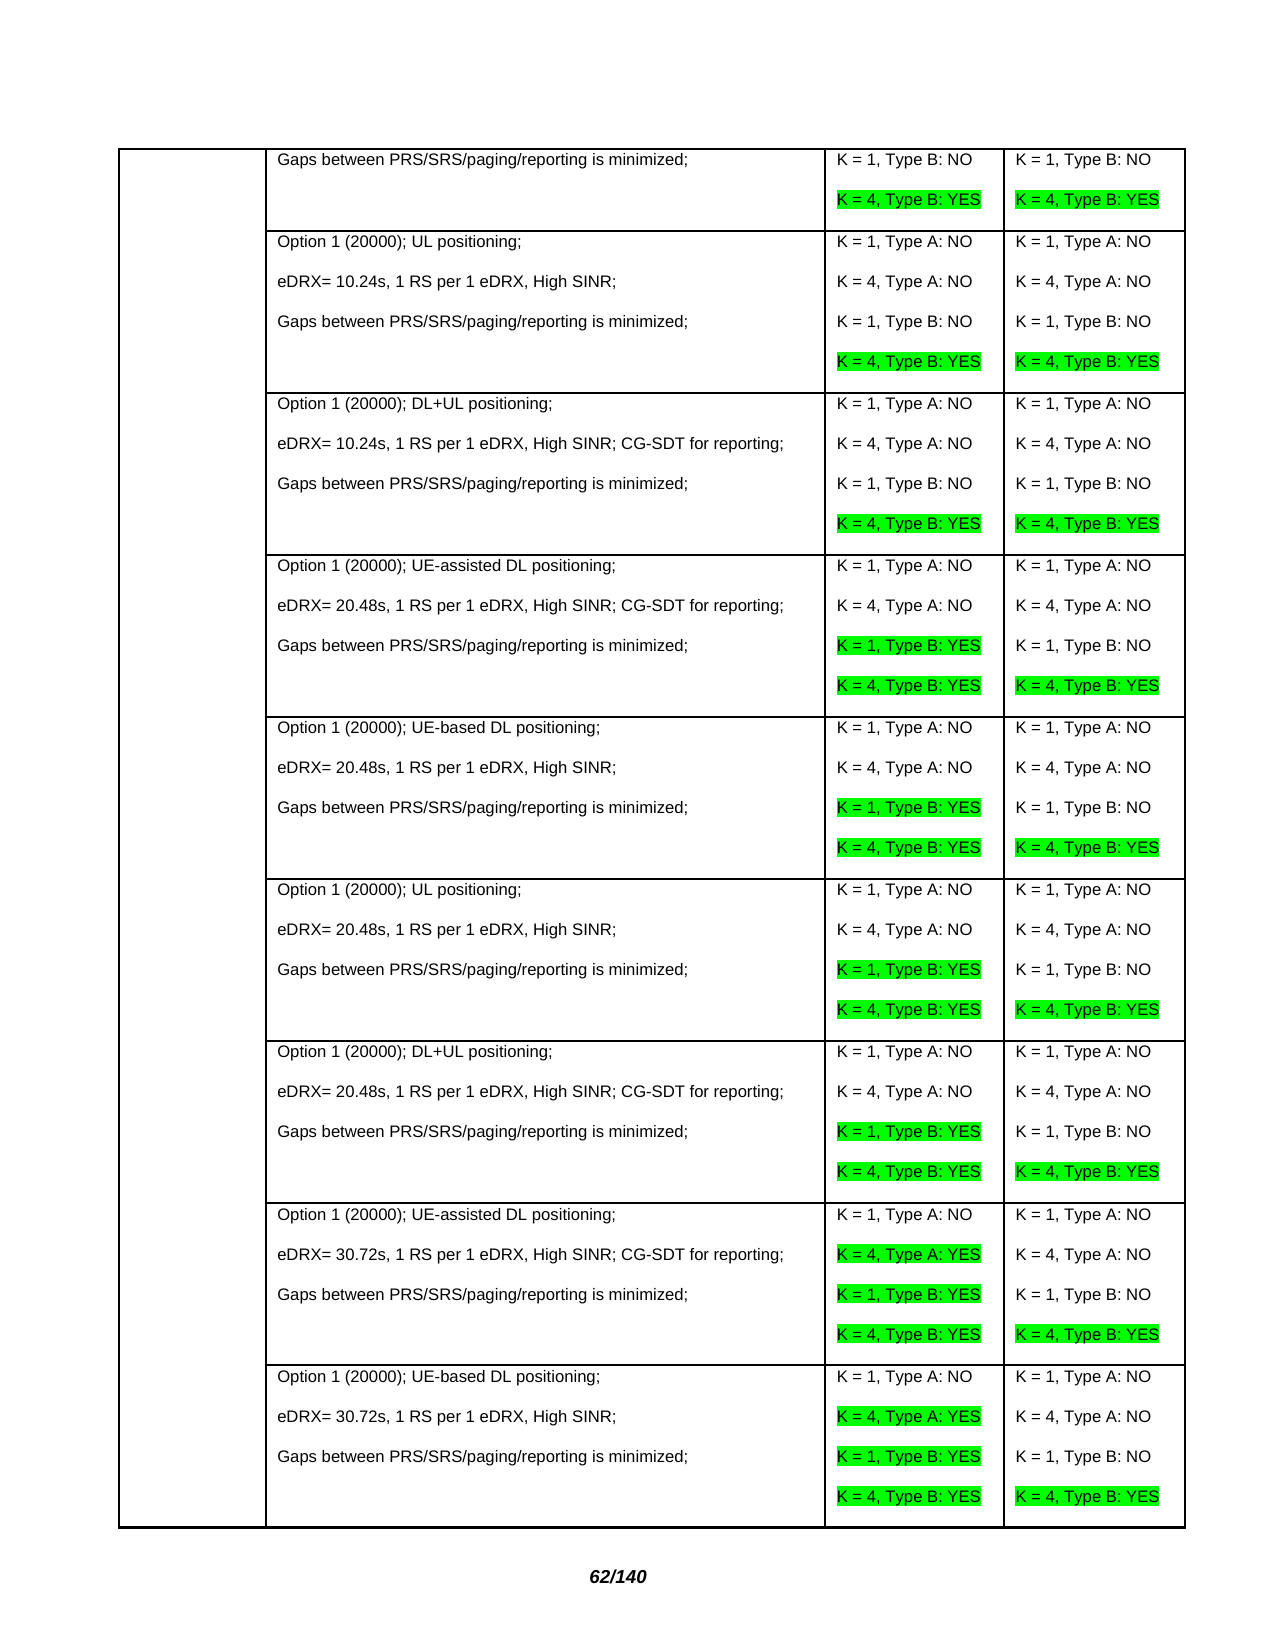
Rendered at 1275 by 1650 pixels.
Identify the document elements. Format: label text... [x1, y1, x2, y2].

table_cell Option 1 (20000); UE-assisted DL positioning; eDRX= 30.72s, 1 RS per 1 eDRX, High SINR; CG-SDT for reporting; Gaps between PRS/SRS/paging/reporting is minimized; [267, 1204, 824, 1364]
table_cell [826, 150, 1003, 230]
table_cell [1005, 150, 1184, 230]
table_cell Option 1 (20000); DL+UL positioning; eDRX= 10.24s, 1 RS per 1 eDRX, High SINR; CG-SDT for reporting; Gaps between PRS/SRS/paging/reporting is minimized; [267, 394, 824, 554]
table_cell K = 1, Type A: NO K = 4, Type A: NO K = 1, Type B: YES K = 4, Type B: YES [826, 1042, 1003, 1202]
table_cell K = 1, Type A: NO K = 4, Type A: YES K = 1, Type B: YES K = 4, Type B: YES [826, 1204, 1003, 1364]
table_cell Option 1 (20000); DL+UL positioning; eDRX= 20.48s, 1 RS per 1 eDRX, High SINR; CG-SDT for reporting; Gaps between PRS/SRS/paging/reporting is minimized; [267, 1042, 824, 1202]
table_cell Option 1 (20000); UL positioning; eDRX= 10.24s, 1 RS per 1 eDRX, High SINR; Gaps between PRS/SRS/paging/reporting is minimized; [267, 232, 824, 392]
table_cell Option 1 (20000); UE-based DL positioning; eDRX= 20.48s, 1 RS per 1 eDRX, High SINR; Gaps between PRS/SRS/paging/reporting is minimized; [267, 718, 824, 878]
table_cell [267, 150, 824, 230]
table_cell K = 1, Type A: NO K = 4, Type A: NO K = 1, Type B: YES K = 4, Type B: YES [826, 556, 1003, 716]
table_cell K = 1, Type A: NO K = 4, Type A: NO K = 1, Type B: NO K = 4, Type B: YES [1005, 556, 1184, 716]
table_cell K = 1, Type A: NO K = 4, Type A: NO K = 1, Type B: NO K = 4, Type B: YES [826, 232, 1003, 392]
table_cell K = 1, Type A: NO K = 4, Type A: NO K = 1, Type B: NO K = 4, Type B: YES [826, 394, 1003, 554]
table_cell K = 1, Type A: NO K = 4, Type A: NO K = 1, Type B: NO K = 4, Type B: YES [1005, 232, 1184, 392]
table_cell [1005, 1366, 1184, 1526]
table_cell K = 1, Type A: NO K = 4, Type A: NO K = 1, Type B: YES K = 4, Type B: YES [826, 718, 1003, 878]
table_cell K = 1, Type A: NO K = 4, Type A: NO K = 1, Type B: NO K = 4, Type B: YES [1005, 1204, 1184, 1364]
table_cell Option 1 (20000); UE-based DL positioning; eDRX= 30.72s, 1 RS per 1 eDRX, High SINR; Gaps between PRS/SRS/paging/reporting is minimized; [267, 1366, 824, 1526]
table_cell K = 1, Type A: NO K = 4, Type A: NO K = 1, Type B: NO K = 4, Type B: YES [1005, 1042, 1184, 1202]
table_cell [826, 1366, 1003, 1526]
table_cell K = 1, Type A: NO K = 4, Type A: NO K = 1, Type B: NO K = 4, Type B: YES [1005, 880, 1184, 1040]
table_cell K = 1, Type A: NO K = 4, Type A: NO K = 1, Type B: NO K = 4, Type B: YES [1005, 718, 1184, 878]
table_cell K = 1, Type A: NO K = 4, Type A: NO K = 1, Type B: NO K = 4, Type B: YES [1005, 394, 1184, 554]
table_cell Option 1 (20000); UE-assisted DL positioning; eDRX= 20.48s, 1 RS per 1 eDRX, High SINR; CG-SDT for reporting; Gaps between PRS/SRS/paging/reporting is minimized; [267, 556, 824, 716]
table_cell Option 1 (20000); UL positioning; eDRX= 20.48s, 1 RS per 1 eDRX, High SINR; Gaps between PRS/SRS/paging/reporting is minimized; [267, 880, 824, 1040]
table_cell K = 1, Type A: NO K = 4, Type A: NO K = 1, Type B: YES K = 4, Type B: YES [826, 880, 1003, 1040]
